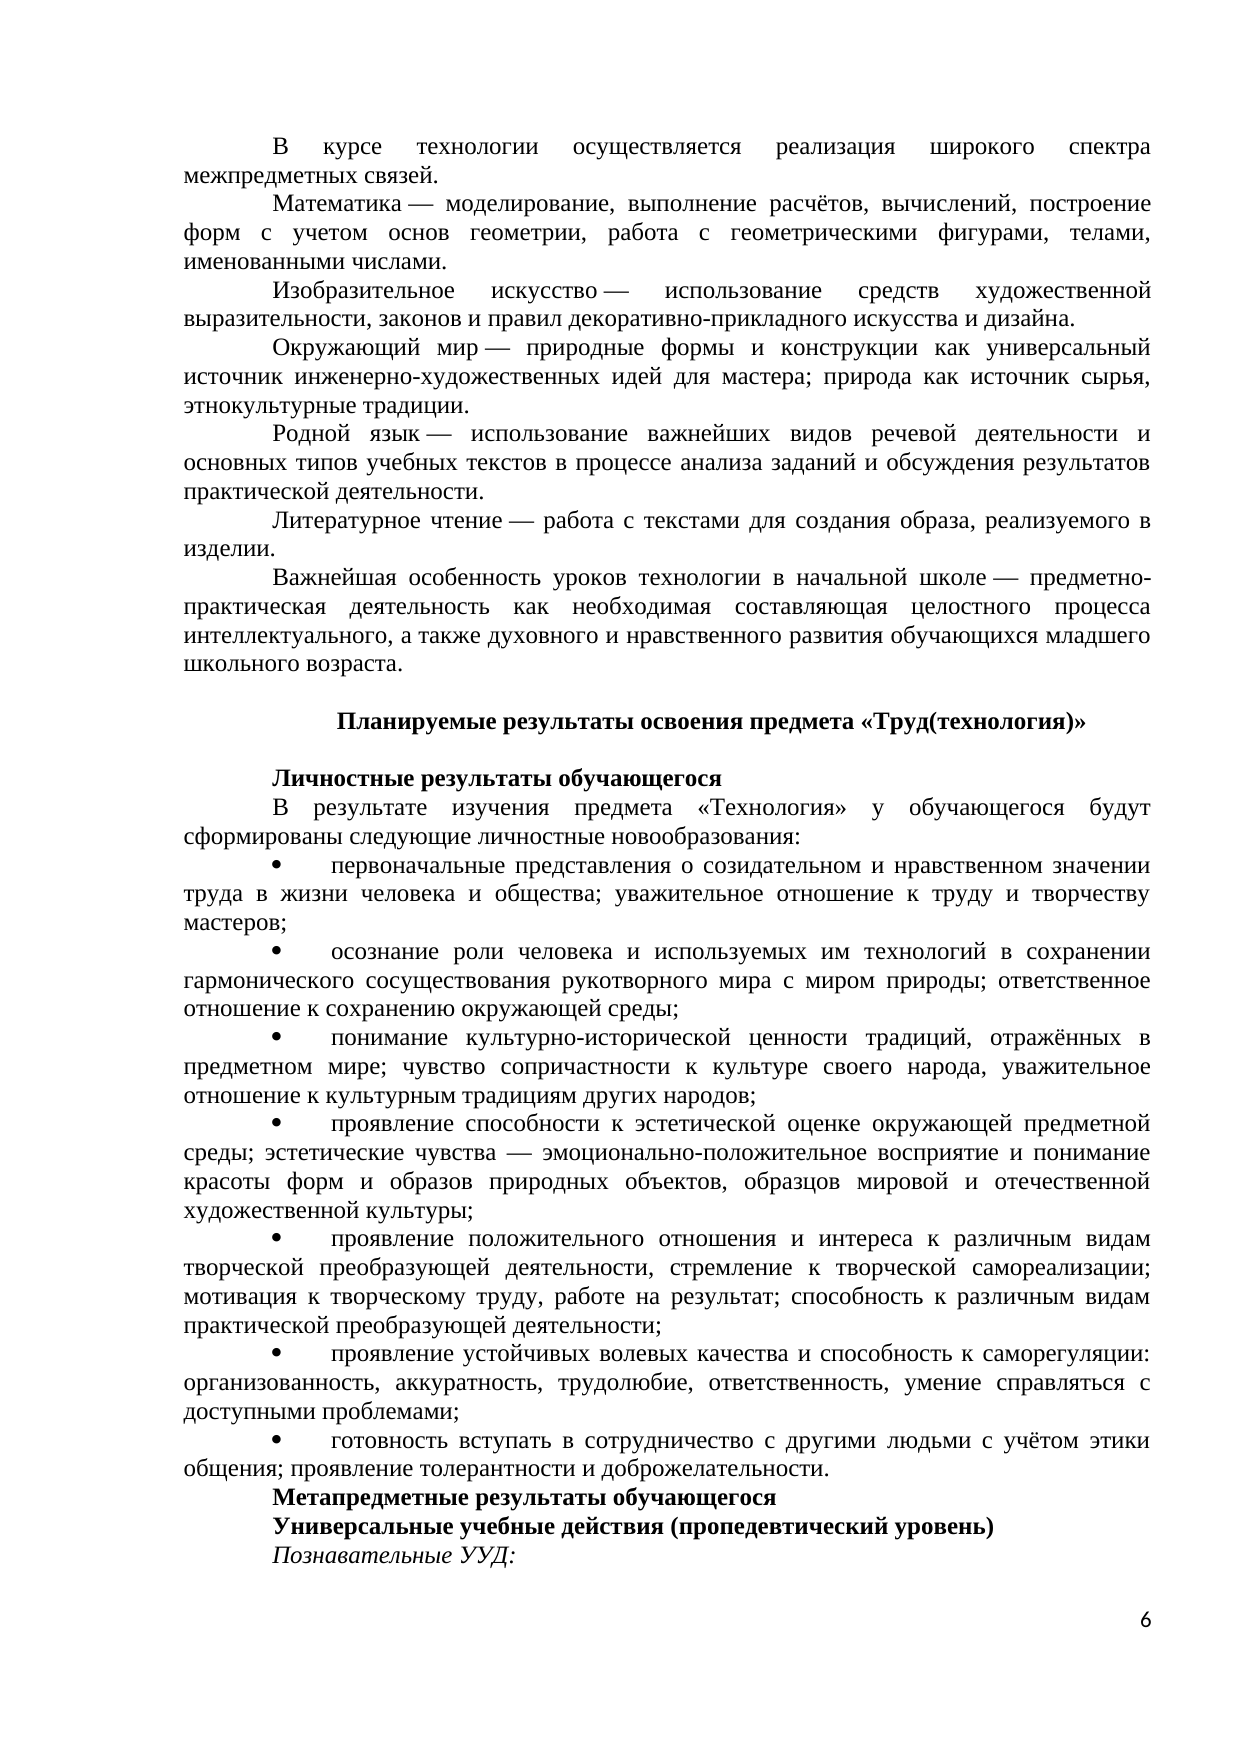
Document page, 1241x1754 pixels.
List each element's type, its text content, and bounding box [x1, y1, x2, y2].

list первоначальные представления о созидательном и нравственном значении труда в жизни человека и общества; уважительное отношение к труду и творчеству мастеров; [183, 850, 1152, 936]
list осознание роли человека и используемых им технологий в сохранении гармонического сосуществования рукотворного мира с миром природы; ответственное отношение к сохранению окружающей среды; [183, 936, 1152, 1022]
text Познавательные УУД: [183, 1540, 1152, 1568]
text Окружающий мир — природные формы и конструкции как универсальный источник инженерно-художественных идей для мастера; природа как источник сырья, этнокультурные традиции. [183, 332, 1152, 418]
text Родной язык — использование важнейших видов речевой деятельности и основных типов учебных текстов в процессе анализа заданий и обсуждения результатов практической деятельности. [183, 418, 1152, 505]
list проявление положительного отношения и интереса к различным видам творческой преобразующей деятельности, стремление к творческой самореализации; мотивация к творческому труду, работе на результат; способность к различным видам практической преобразующей деятельности; [183, 1223, 1152, 1338]
text Литературное чтение — работа с текстами для создания образа, реализуемого в изделии. [183, 505, 1152, 562]
text Универсальные учебные действия (пропедевтический уровень) [183, 1511, 1152, 1540]
text Изобразительное искусство — использование средств художественной выразительности, законов и правил декоративно-прикладного искусства и дизайна. [183, 275, 1152, 332]
text Важнейшая особенность уроков технологии в начальной школе — предметно-практическая деятельность как необходимая составляющая целостного процесса интеллектуального, а также духовного и нравственного развития обучающихся младшего школьного возраста. [183, 562, 1152, 677]
list проявление способности к эстетической оценке окружающей предметной среды; эстетические чувства — эмоционально-положительное восприятие и понимание красоты форм и образов природных объектов, образцов мировой и отечественной художественной культуры; [183, 1108, 1152, 1223]
text В курсе технологии осуществляется реализация широкого спектра межпредметных связей. [183, 131, 1152, 188]
list В результате изучения предмета «Технология» у обучающегося будут сформированы следующие личностные новообразования: [183, 792, 1152, 850]
text Личностные результаты обучающегося [183, 763, 1152, 792]
list проявление устойчивых волевых качества и способность к саморегуляции: организованность, аккуратность, трудолюбие, ответственность, умение справляться с доступными проблемами; [183, 1338, 1152, 1425]
list понимание культурно-исторической ценности традиций, отражённых в предметном мире; чувство сопричастности к культуре своего народа, уважительное отношение к культурным традициям других народов; [183, 1022, 1152, 1108]
text Метапредметные результаты обучающегося [183, 1482, 1152, 1511]
text Планируемые результаты освоения предмета «Труд(технология)» [183, 706, 1152, 735]
text Математика — моделирование, выполнение расчётов, вычислений, построение форм с учетом основ геометрии, работа с геометрическими фигурами, телами, именованными числами. [183, 188, 1152, 275]
list готовность вступать в сотрудничество с другими людьми с учётом этики общения; проявление толерантности и доброжелательности. [183, 1425, 1152, 1482]
